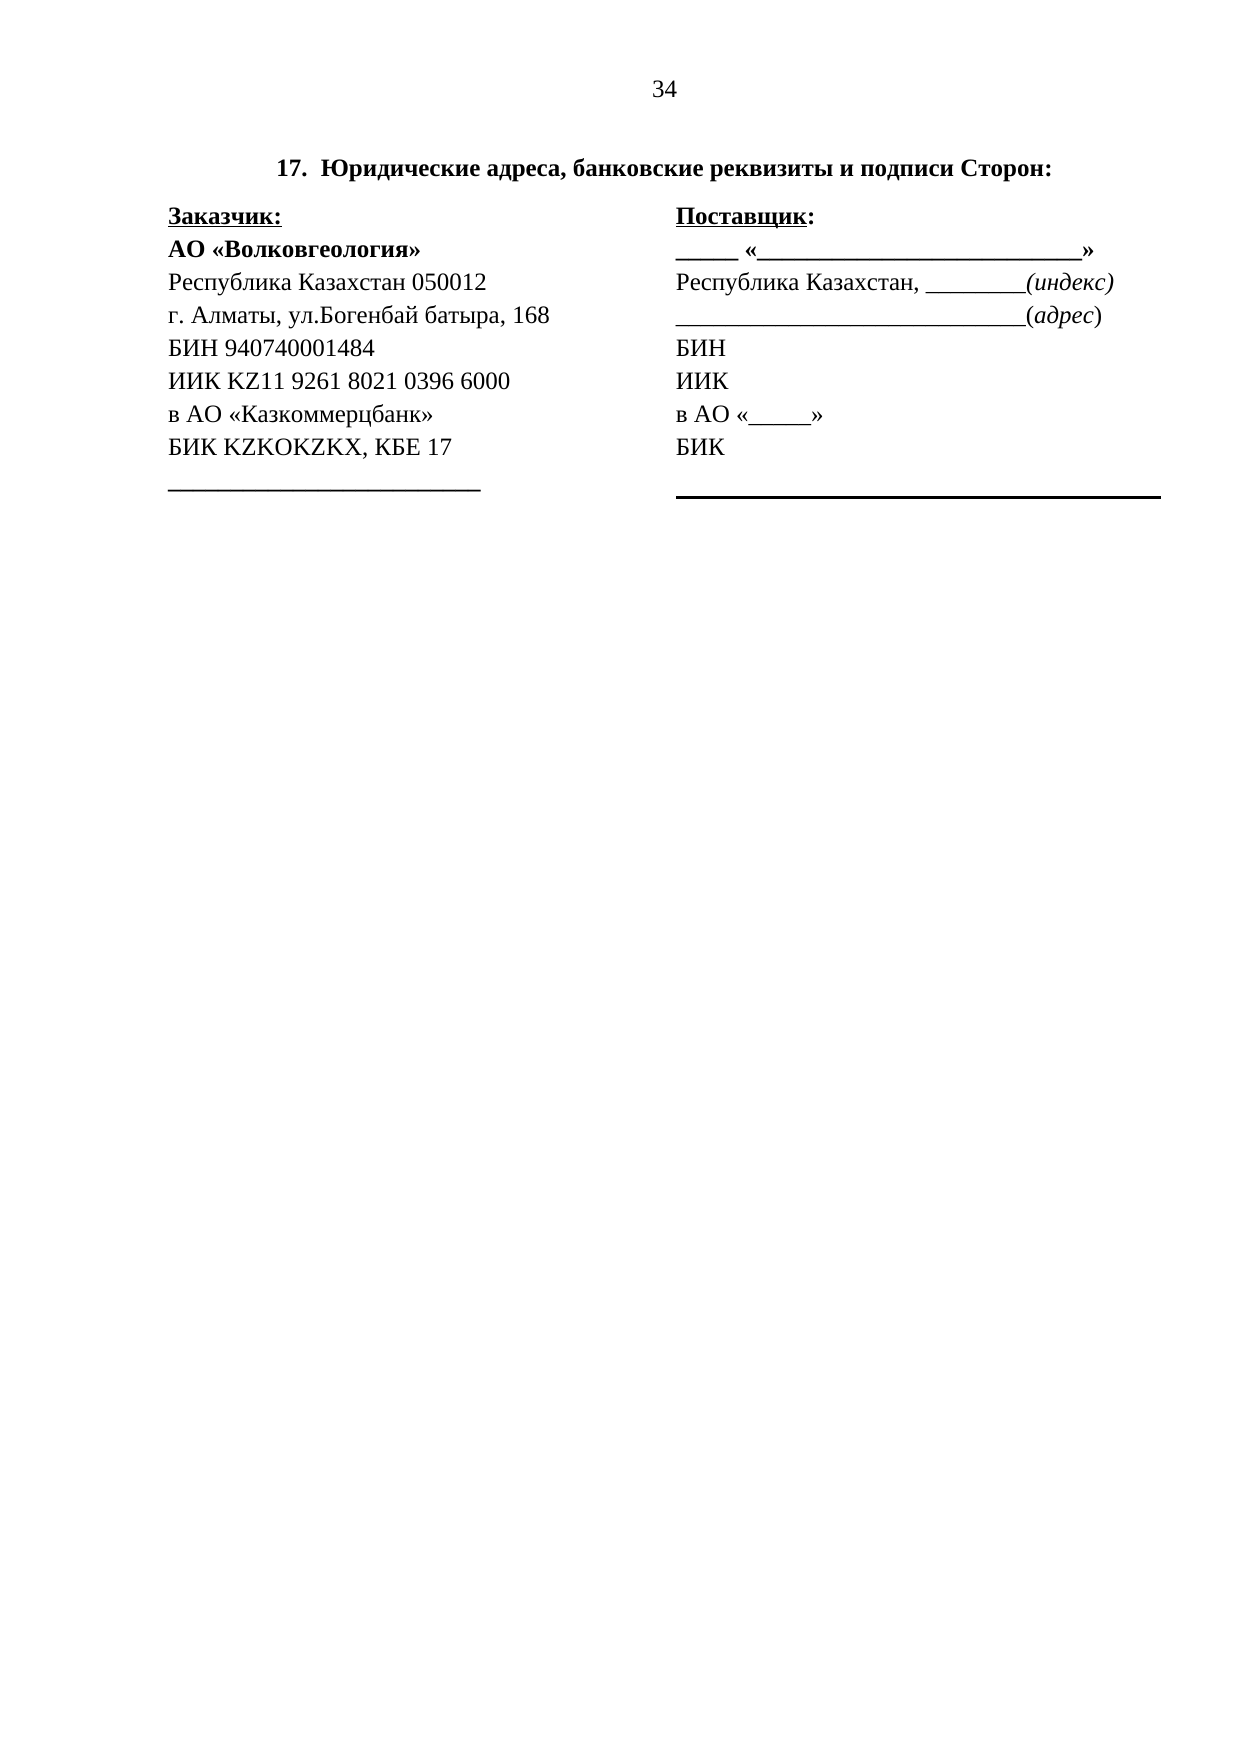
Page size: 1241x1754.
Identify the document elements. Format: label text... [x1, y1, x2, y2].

table_header Поставщик: [664, 201, 1172, 234]
table_cell АО «Волковгеология» Республика Казахстан 050012 г. Алматы, ул.Богенбай батыра, 168 БИН 940740001484 ИИК KZ11 9261 8021 0396 6000 в АО «Казкоммерцбанк» БИК KZKOKZKX, КБЕ 17 _________________________ [157, 234, 664, 569]
list Юридические адреса, банковские реквизиты и подписи Сторон: [177, 153, 1152, 182]
table_cell _____ «__________________________» Республика Казахстан, ________(индекс) ____________________________(адрес) БИН ИИК в АО «_____» БИК [664, 234, 1172, 569]
table_header Заказчик: [157, 201, 664, 234]
